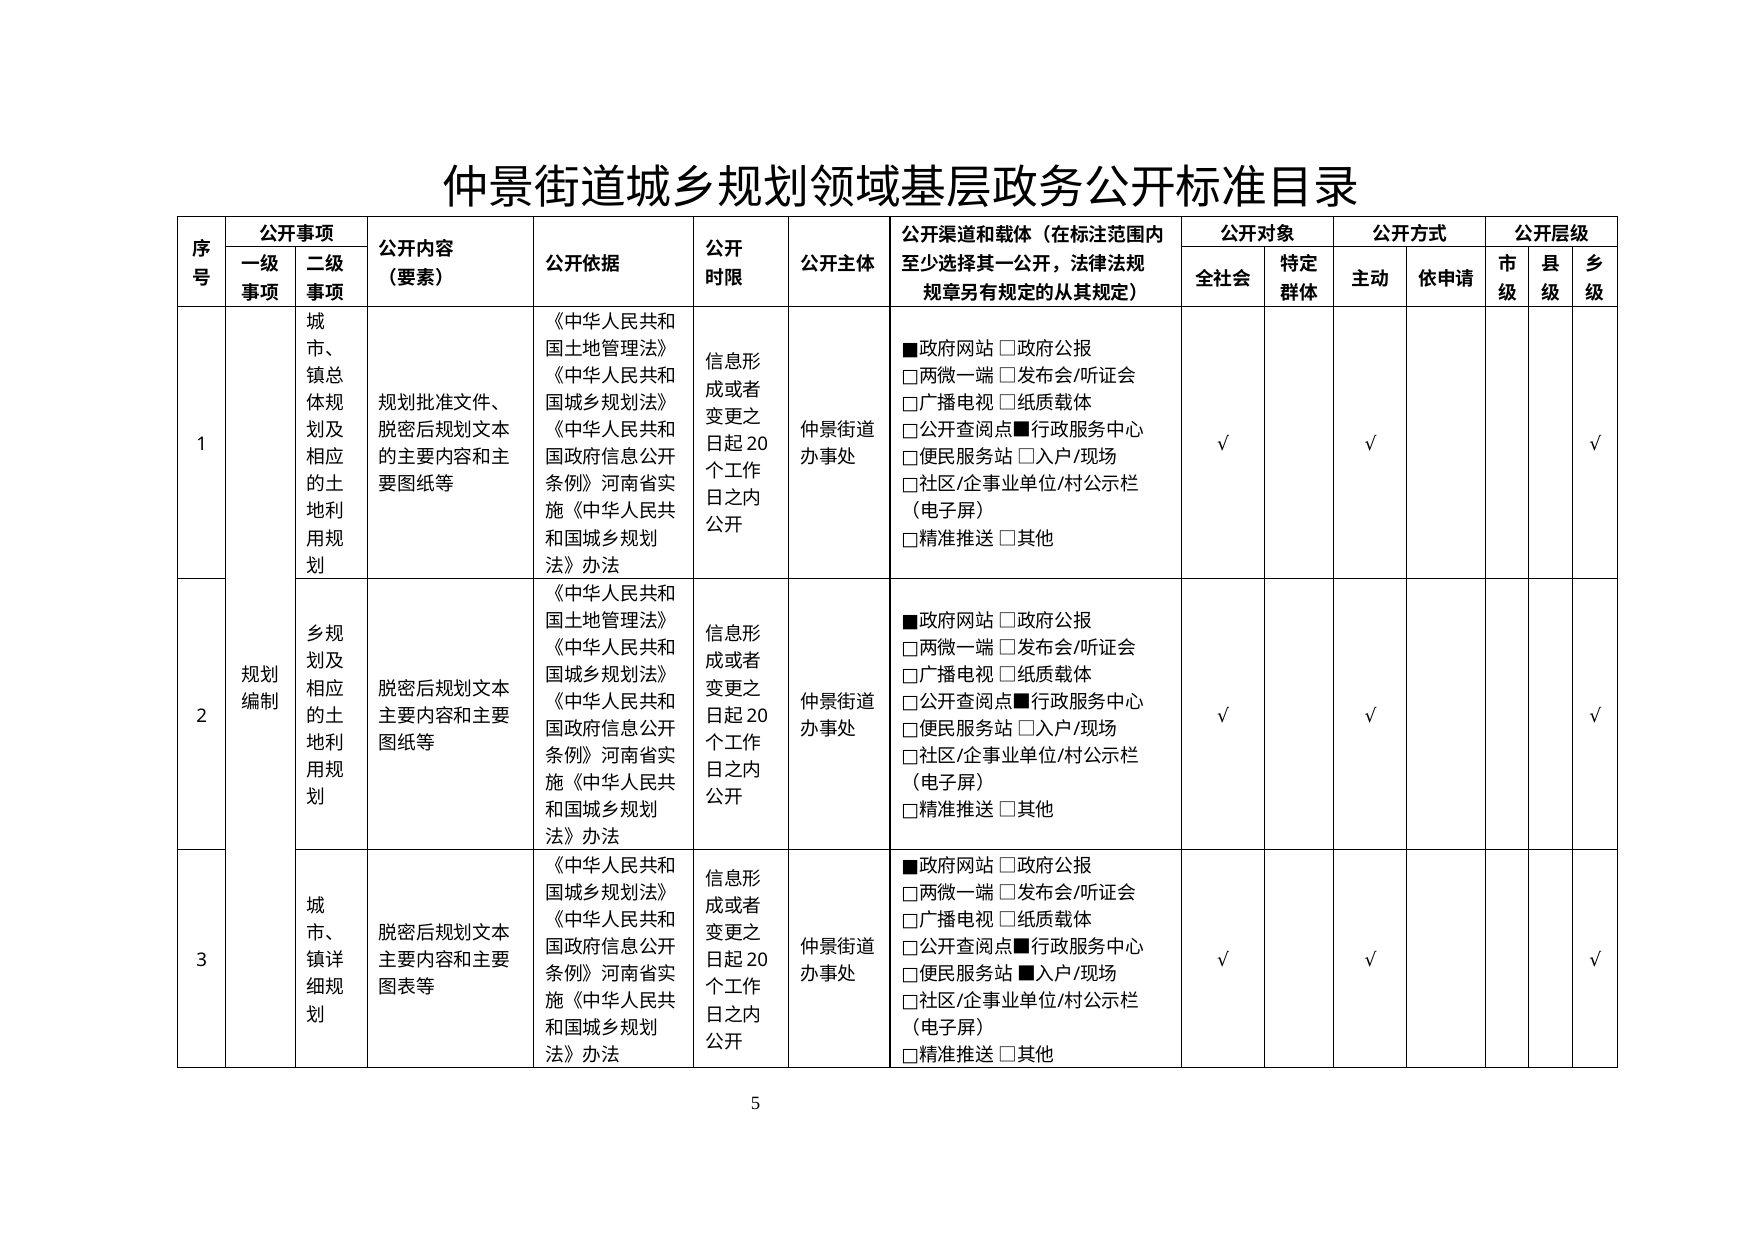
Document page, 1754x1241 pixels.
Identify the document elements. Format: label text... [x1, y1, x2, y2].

table_cell [1265, 307, 1333, 577]
table_cell 2 [178, 579, 225, 849]
table_cell [1486, 307, 1528, 577]
table_cell √ [1334, 307, 1406, 577]
table_cell 《中华人民共和国城乡规划法》《中华人民共和国政府信息公开条例》河南省实施《中华人民共和国城乡规划法》办法 [534, 850, 693, 1067]
table_cell √ [1334, 579, 1406, 849]
table_cell 全社会 [1182, 247, 1264, 306]
table_cell 脱密后规划文本主要内容和主要图纸等 [368, 579, 533, 849]
table_cell 规划批准文件、脱密后规划文本的主要内容和主要图纸等 [368, 307, 533, 577]
table_cell 特定 群体 [1265, 247, 1333, 306]
table_header 序 号 [178, 217, 225, 306]
table_cell [1407, 579, 1485, 849]
table_cell [1529, 579, 1572, 849]
table_header 公开 时限 [694, 217, 788, 306]
table_cell 规划编制 [226, 307, 295, 1067]
table_cell ■政府网站 □政府公报 □两微一端 □发布会/听证会 □广播电视 □纸质载体 □公开查阅点■行政服务中心 □便民服务站 ■入户/现场 □社区/企事业单位/村公示栏（电子屏） □精准推送 □其他 [891, 850, 1181, 1067]
table_cell √ [1182, 307, 1264, 577]
table_header 公开渠道和载体（在标注范围内 至少选择其一公开，法律法规 规章另有规定的从其规定） [891, 217, 1181, 306]
table_cell 脱密后规划文本主要内容和主要图表等 [368, 850, 533, 1067]
table_cell 一级 事项 [226, 247, 295, 306]
table_cell [1529, 307, 1572, 577]
table_cell √ [1182, 850, 1264, 1067]
table_cell [1265, 850, 1333, 1067]
table_cell 依申请 [1407, 247, 1485, 306]
table_header 公开内容 （要素） [368, 217, 533, 306]
table_header 公开方式 [1334, 217, 1485, 246]
table_cell [1486, 850, 1528, 1067]
table_cell 城市、镇详细规划 [296, 850, 367, 1067]
table_cell √ [1573, 850, 1617, 1067]
table_cell [1265, 579, 1333, 849]
table_cell [1407, 307, 1485, 577]
table_header 公开依据 [534, 217, 693, 306]
table_cell 信息形成或者变更之日起20个工作日之内公开 [694, 307, 788, 577]
table_cell 仲景街道办事处 [789, 850, 889, 1067]
title 仲景街道城乡规划领域基层政务公开标准目录 [177, 153, 1624, 216]
table_cell 主动 [1334, 247, 1406, 306]
table_header 公开对象 [1182, 217, 1333, 246]
table_cell [1407, 850, 1485, 1067]
table_cell 市 级 [1486, 247, 1528, 306]
table_cell ■政府网站 □政府公报 □两微一端 □发布会/听证会 □广播电视 □纸质载体 □公开查阅点■行政服务中心 □便民服务站 □入户/现场 □社区/企事业单位/村公示栏（电子屏） □精准推送 □其他 [891, 579, 1181, 849]
table_cell 信息形成或者变更之日起20个工作日之内公开 [694, 579, 788, 849]
table_header 公开层级 [1486, 217, 1617, 246]
table_header 公开主体 [789, 217, 889, 306]
table_cell √ [1334, 850, 1406, 1067]
table_cell √ [1182, 579, 1264, 849]
table_cell 信息形成或者变更之日起20个工作日之内公开 [694, 850, 788, 1067]
table_cell 3 [178, 850, 225, 1067]
table_cell [1529, 850, 1572, 1067]
table_cell 《中华人民共和国土地管理法》《中华人民共和国城乡规划法》《中华人民共和国政府信息公开条例》河南省实施《中华人民共和国城乡规划法》办法 [534, 307, 693, 577]
table_cell [1486, 579, 1528, 849]
table_cell ■政府网站 □政府公报 □两微一端 □发布会/听证会 □广播电视 □纸质载体 □公开查阅点■行政服务中心 □便民服务站 □入户/现场 □社区/企事业单位/村公示栏（电子屏） □精准推送 □其他 [891, 307, 1181, 577]
table_cell 乡 级 [1573, 247, 1617, 306]
table_cell 城市、镇总体规划及相应的土地利用规划 [296, 307, 367, 577]
table_cell 二级事项 [296, 247, 367, 306]
table_cell 1 [178, 307, 225, 577]
table_cell 乡规划及相应的土地利用规划 [296, 579, 367, 849]
table_cell √ [1573, 579, 1617, 849]
table_cell 仲景街道办事处 [789, 307, 889, 577]
table_header 公开事项 [226, 217, 367, 246]
table_cell 县 级 [1529, 247, 1572, 306]
table_cell 《中华人民共和国土地管理法》《中华人民共和国城乡规划法》《中华人民共和国政府信息公开条例》河南省实施《中华人民共和国城乡规划法》办法 [534, 579, 693, 849]
table_cell √ [1573, 307, 1617, 577]
table_cell 仲景街道办事处 [789, 579, 889, 849]
